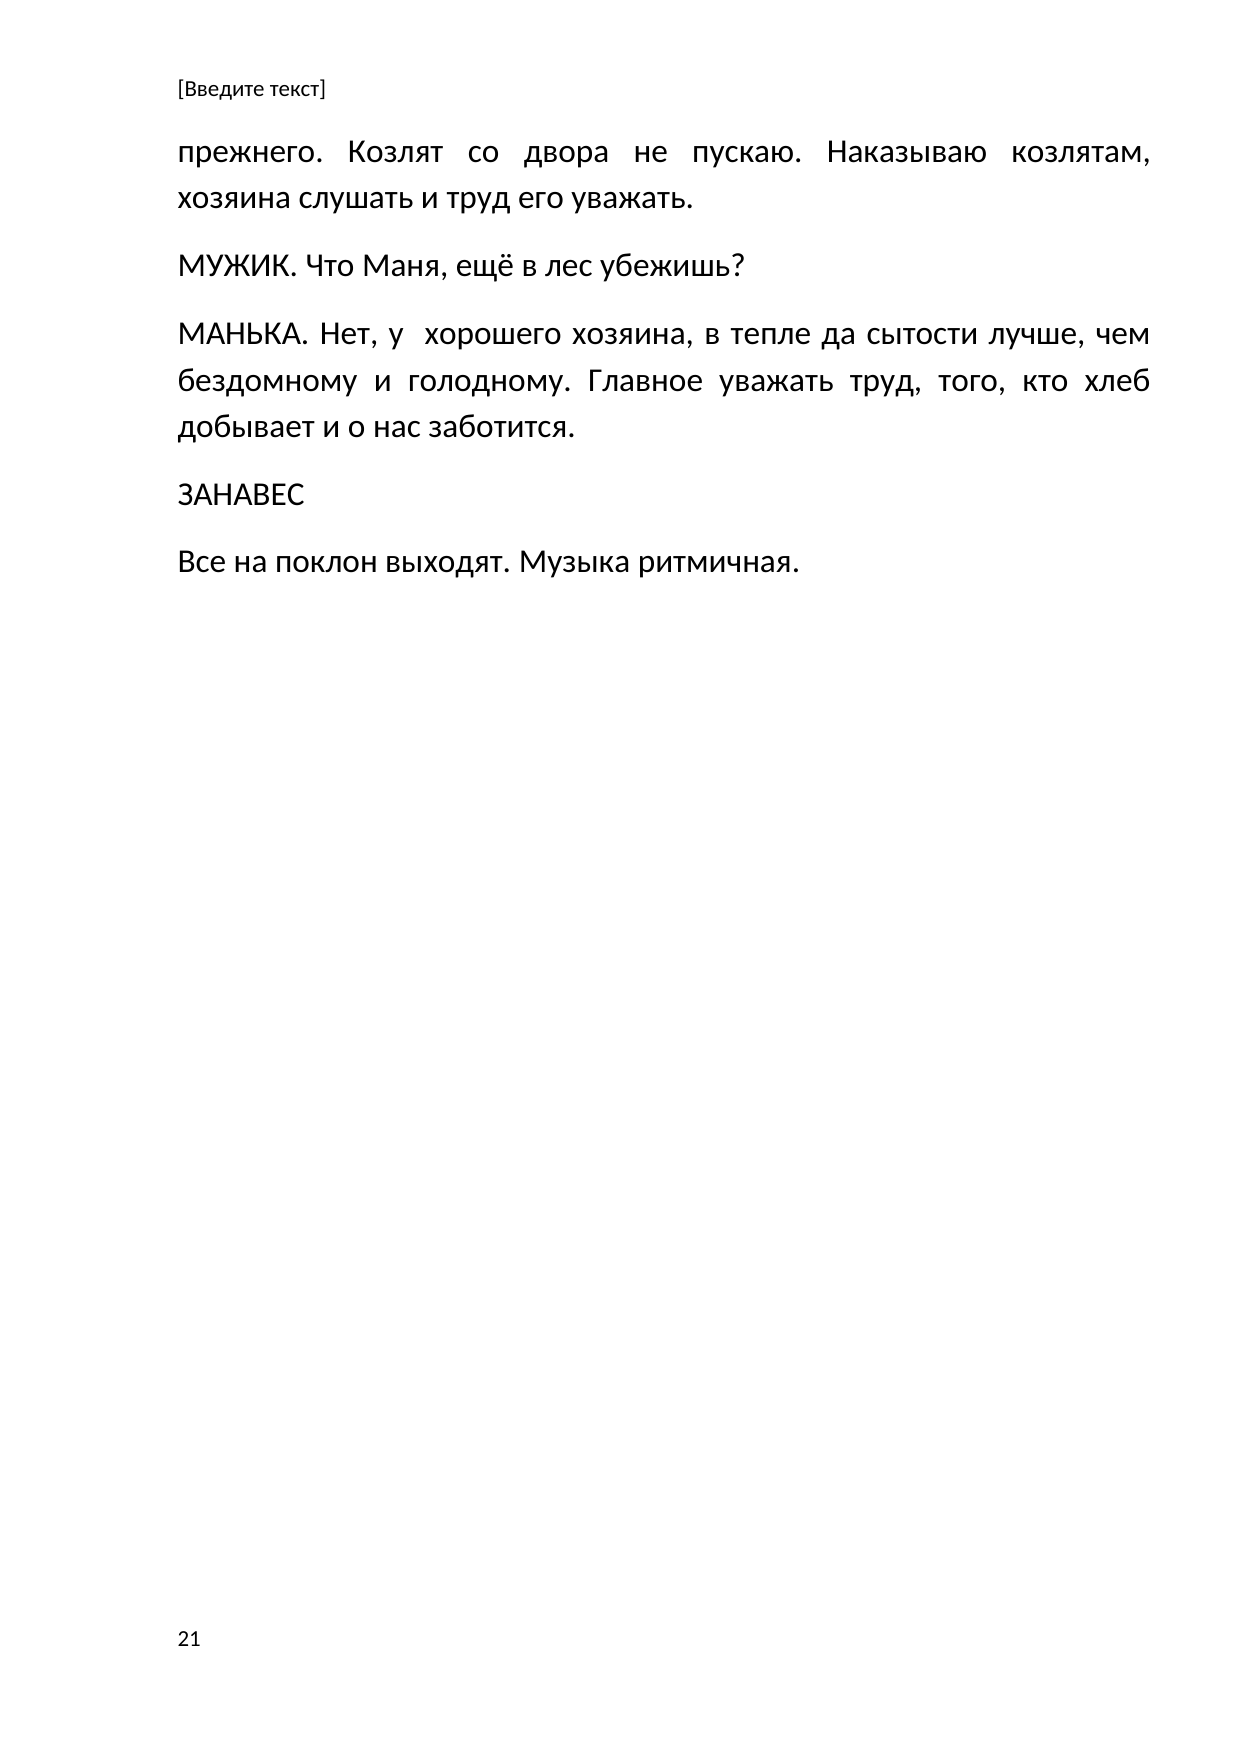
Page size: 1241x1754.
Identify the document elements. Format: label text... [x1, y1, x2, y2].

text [177, 130, 1152, 217]
text Все на поклон выходят. Музыка ритмичная. [177, 541, 1152, 581]
text МУЖИК. Что Маня, ещё в лес убежишь? [177, 244, 1152, 285]
text ЗАНАВЕС [177, 473, 1152, 514]
text МАНЬКА. Нет, у хорошего хозяина, в тепле да сытости лучше, чем бездомному и голодному. Главное уважать труд, того, кто хлеб добывает и о нас заботится. [177, 312, 1152, 446]
